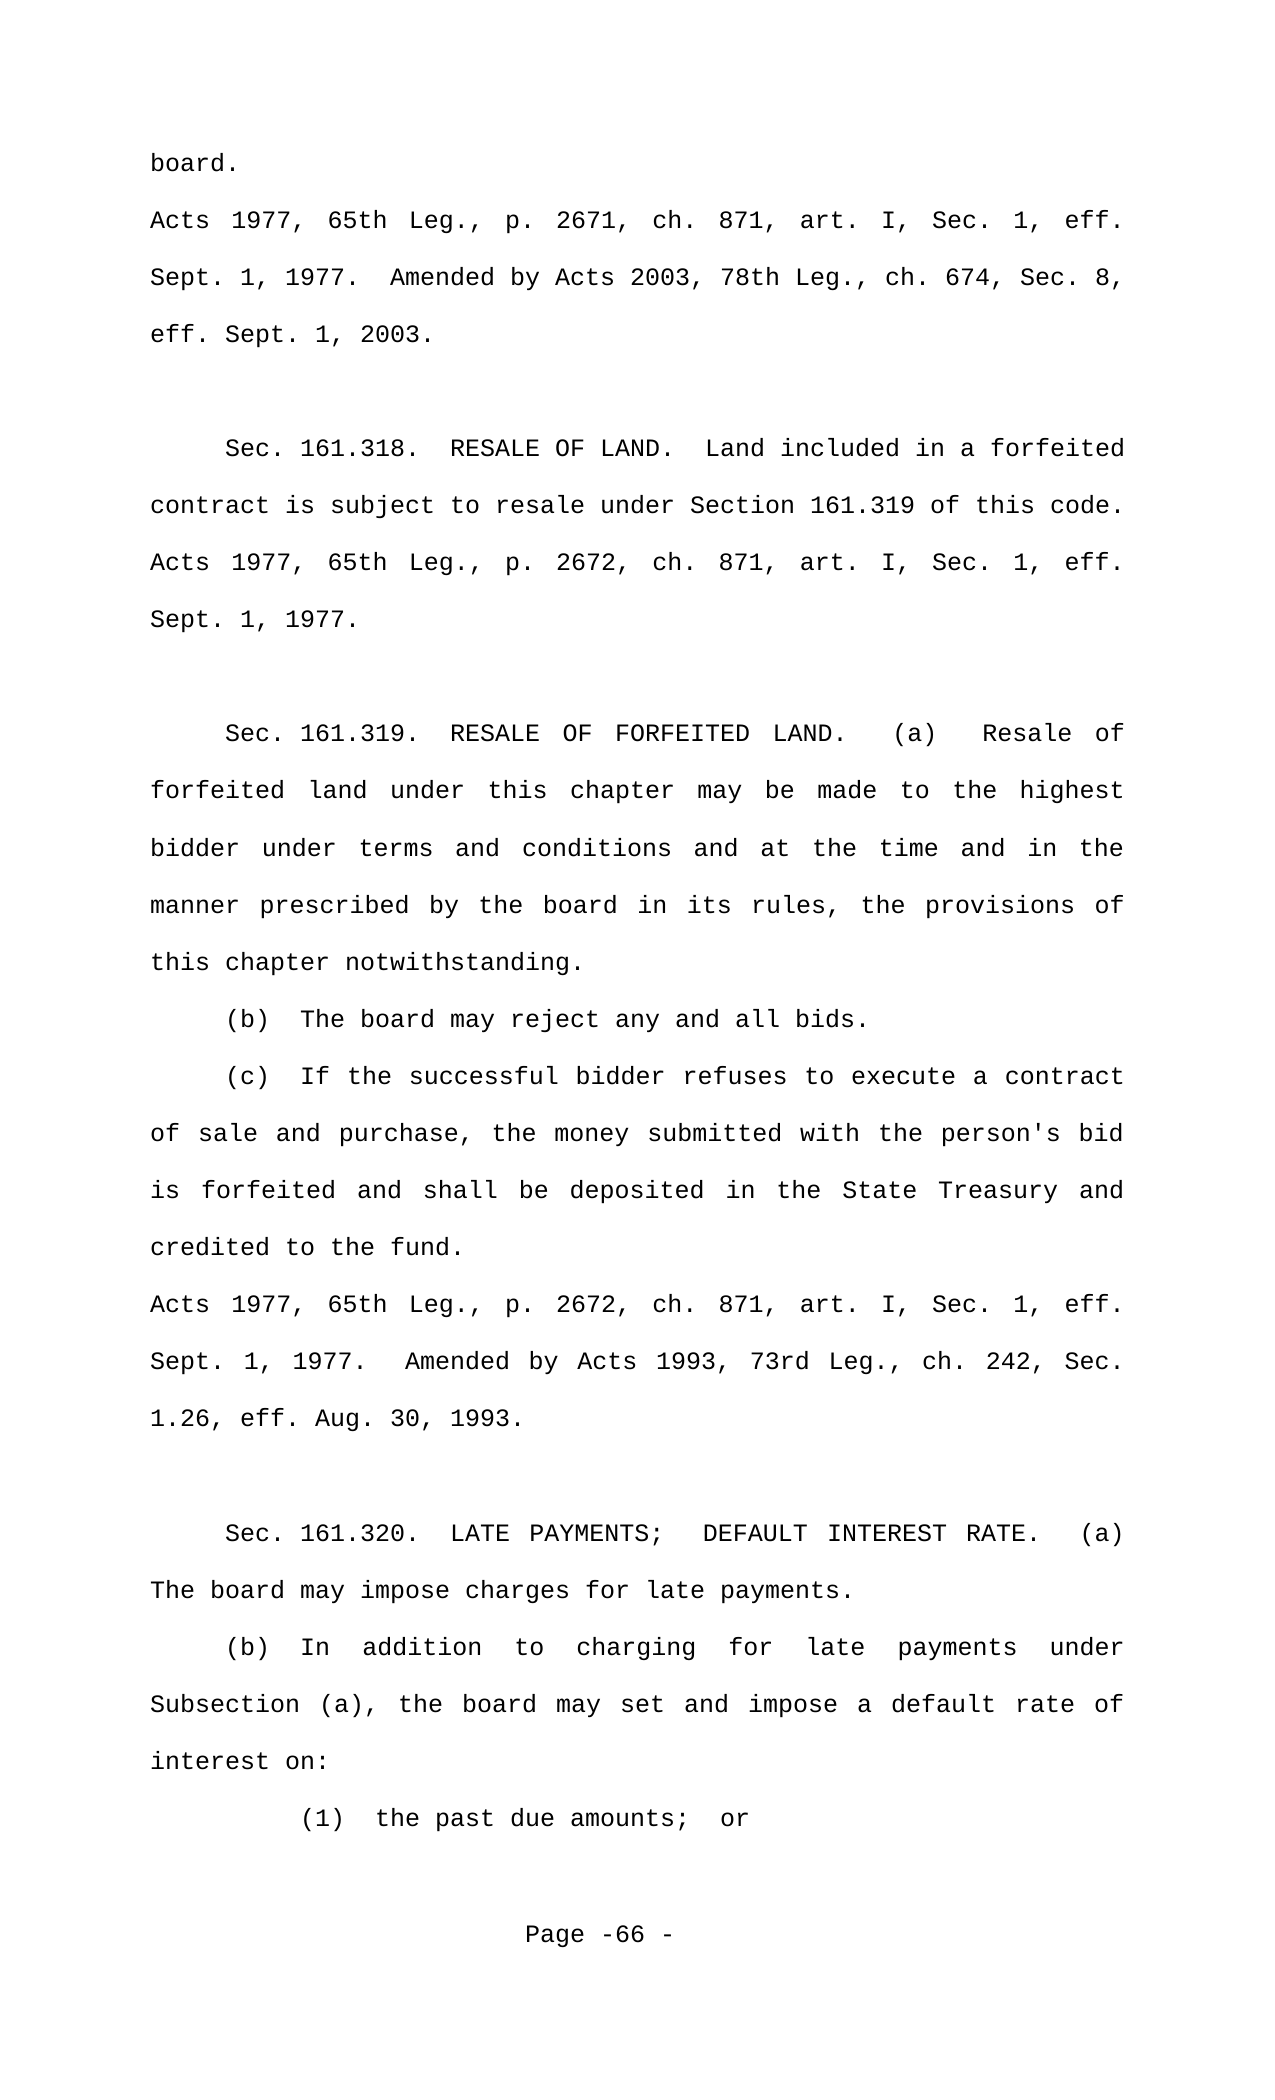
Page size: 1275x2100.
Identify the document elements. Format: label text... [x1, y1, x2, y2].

text Acts 1977, 65th Leg., p. 2672, ch. 871, art. I, Sec. 1, eff. Sept. 1, 1977. [150, 549, 1125, 635]
text Acts 1977, 65th Leg., p. 2671, ch. 871, art. I, Sec. 1, eff. Sept. 1, 1977. Amended by Acts 2003, 78th Leg., ch. 674, Sec. 8, eff. Sept. 1, 2003. [150, 207, 1125, 350]
text (b) The board may reject any and all bids. [150, 1006, 1125, 1035]
text (b) In addition to charging for late payments under Subsection (a), the board may set and impose a default rate of interest on: [150, 1634, 1125, 1777]
text (c) If the successful bidder refuses to execute a contract of sale and purchase, the money submitted with the person's bid is forfeited and shall be deposited in the State Treasury and credited to the fund. [150, 1063, 1125, 1263]
text Sec. 161.320. LATE PAYMENTS; DEFAULT INTEREST RATE. (a) The board may impose charges for late payments. [150, 1520, 1125, 1606]
text Acts 1977, 65th Leg., p. 2672, ch. 871, art. I, Sec. 1, eff. Sept. 1, 1977. Amended by Acts 1993, 73rd Leg., ch. 242, Sec. 1.26, eff. Aug. 30, 1993. [150, 1292, 1125, 1434]
text Sec. 161.318. RESALE OF LAND. Land included in a forfeited contract is subject to resale under Section 161.319 of this code. [150, 435, 1125, 521]
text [150, 150, 1125, 178]
text Sec. 161.319. RESALE OF FORFEITED LAND. (a) Resale of forfeited land under this chapter may be made to the highest bidder under terms and conditions and at the time and in the manner prescribed by the board in its rules, the provisions of this chapter notwithstanding. [150, 721, 1125, 978]
text (1) the past due amounts; or [150, 1805, 1125, 1834]
